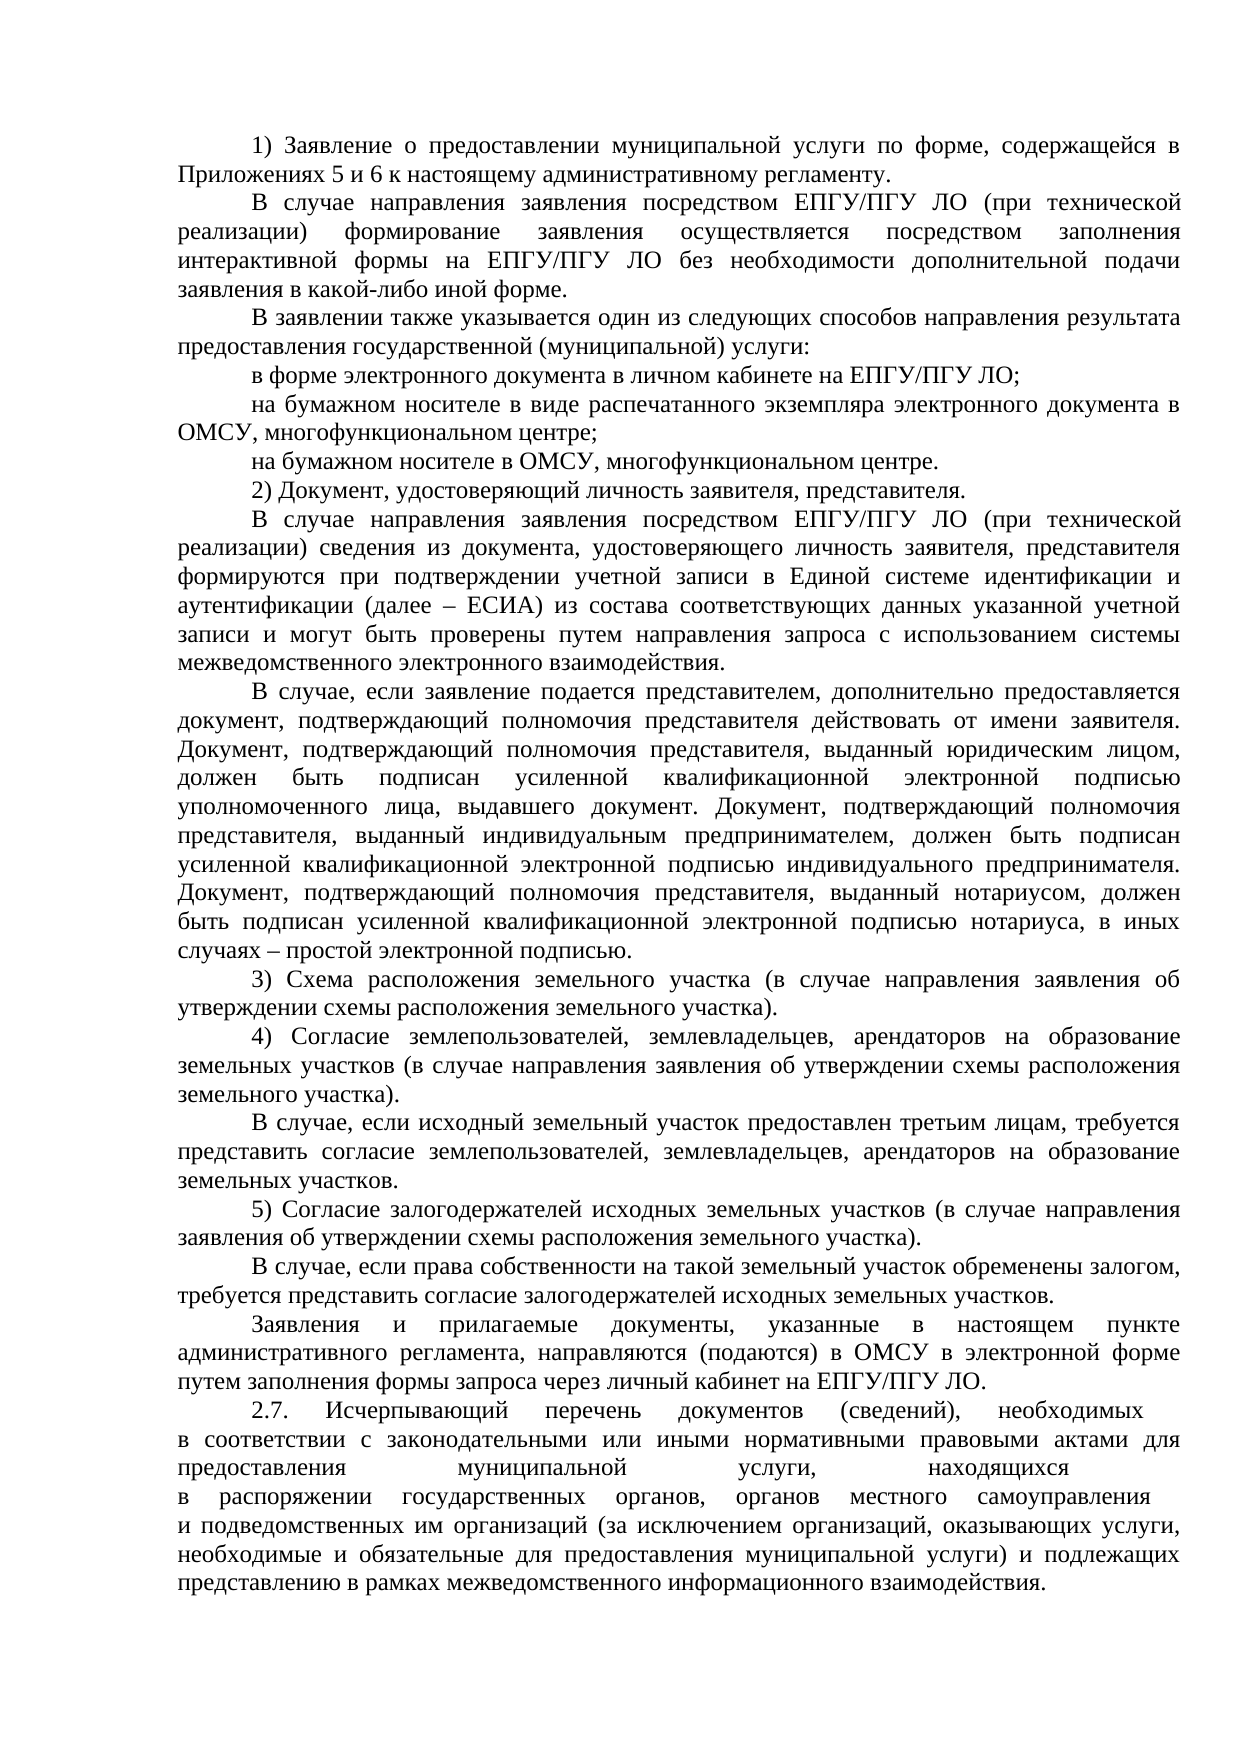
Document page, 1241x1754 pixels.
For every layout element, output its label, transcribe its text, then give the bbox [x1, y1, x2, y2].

text в форме электронного документа в личном кабинете на ЕПГУ/ПГУ ЛО; [177, 360, 1181, 389]
text В заявлении также указывается один из следующих способов направления результата предоставления государственной (муниципальной) услуги: [177, 302, 1181, 360]
text В случае, если права собственности на такой земельный участок обременены залогом, требуется представить согласие залогодержателей исходных земельных участков. [177, 1251, 1181, 1309]
text Заявления и прилагаемые документы, указанные в настоящем пункте административного регламента, направляются (подаются) в ОМСУ в электронной форме путем заполнения формы запроса через личный кабинет на ЕПГУ/ПГУ ЛО. [177, 1309, 1181, 1395]
text на бумажном носителе в ОМСУ, многофункциональном центре. [177, 446, 1181, 475]
text 1) Заявление о предоставлении муниципальной услуги по форме, содержащейся в Приложениях 5 и 6 к настоящему административному регламенту. [177, 130, 1181, 187]
text на бумажном носителе в виде распечатанного экземпляра электронного документа в ОМСУ, многофункциональном центре; [177, 389, 1181, 446]
text В случае направления заявления посредством ЕПГУ/ПГУ ЛО (при технической реализации) сведения из документа, удостоверяющего личность заявителя, представителя формируются при подтверждении учетной записи в Единой системе идентификации и аутентификации (далее – ЕСИА) из состава соответствующих данных указанной учетной записи и могут быть проверены путем направления запроса с использованием системы межведомственного электронного взаимодействия. [177, 504, 1181, 676]
text 4) Согласие землепользователей, землевладельцев, арендаторов на образование земельных участков (в случае направления заявления об утверждении схемы расположения земельного участка). [177, 1021, 1181, 1107]
text 5) Согласие залогодержателей исходных земельных участков (в случае направления заявления об утверждении схемы расположения земельного участка). [177, 1194, 1181, 1251]
text В случае, если заявление подается представителем, дополнительно предоставляется документ, подтверждающий полномочия представителя действовать от имени заявителя. Документ, подтверждающий полномочия представителя, выданный юридическим лицом, должен быть подписан усиленной квалификационной электронной подписью уполномоченного лица, выдавшего документ. Документ, подтверждающий полномочия представителя, выданный индивидуальным предпринимателем, должен быть подписан усиленной квалификационной электронной подписью индивидуального предпринимателя. Документ, подтверждающий полномочия представителя, выданный нотариусом, должен быть подписан усиленной квалификационной электронной подписью нотариуса, в иных случаях – простой электронной подписью. [177, 676, 1181, 964]
text 2) Документ, удостоверяющий личность заявителя, представителя. [177, 475, 1181, 504]
text 3) Схема расположения земельного участка (в случае направления заявления об утверждении схемы расположения земельного участка). [177, 964, 1181, 1021]
text В случае, если исходный земельный участок предоставлен третьим лицам, требуется представить согласие землепользователей, землевладельцев, арендаторов на образование земельных участков. [177, 1107, 1181, 1194]
text 2.7. Исчерпывающий перечень документов (сведений), необходимых в соответствии с законодательными или иными нормативными правовыми актами для предоставления муниципальной услуги, находящихся в распоряжении государственных органов, органов местного самоуправления и подведомственных им организаций (за исключением организаций, оказывающих услуги, необходимые и обязательные для предоставления муниципальной услуги) и подлежащих представлению в рамках межведомственного информационного взаимодействия. [177, 1395, 1181, 1596]
text В случае направления заявления посредством ЕПГУ/ПГУ ЛО (при технической реализации) формирование заявления осуществляется посредством заполнения интерактивной формы на ЕПГУ/ПГУ ЛО без необходимости дополнительной подачи заявления в какой-либо иной форме. [177, 187, 1181, 302]
